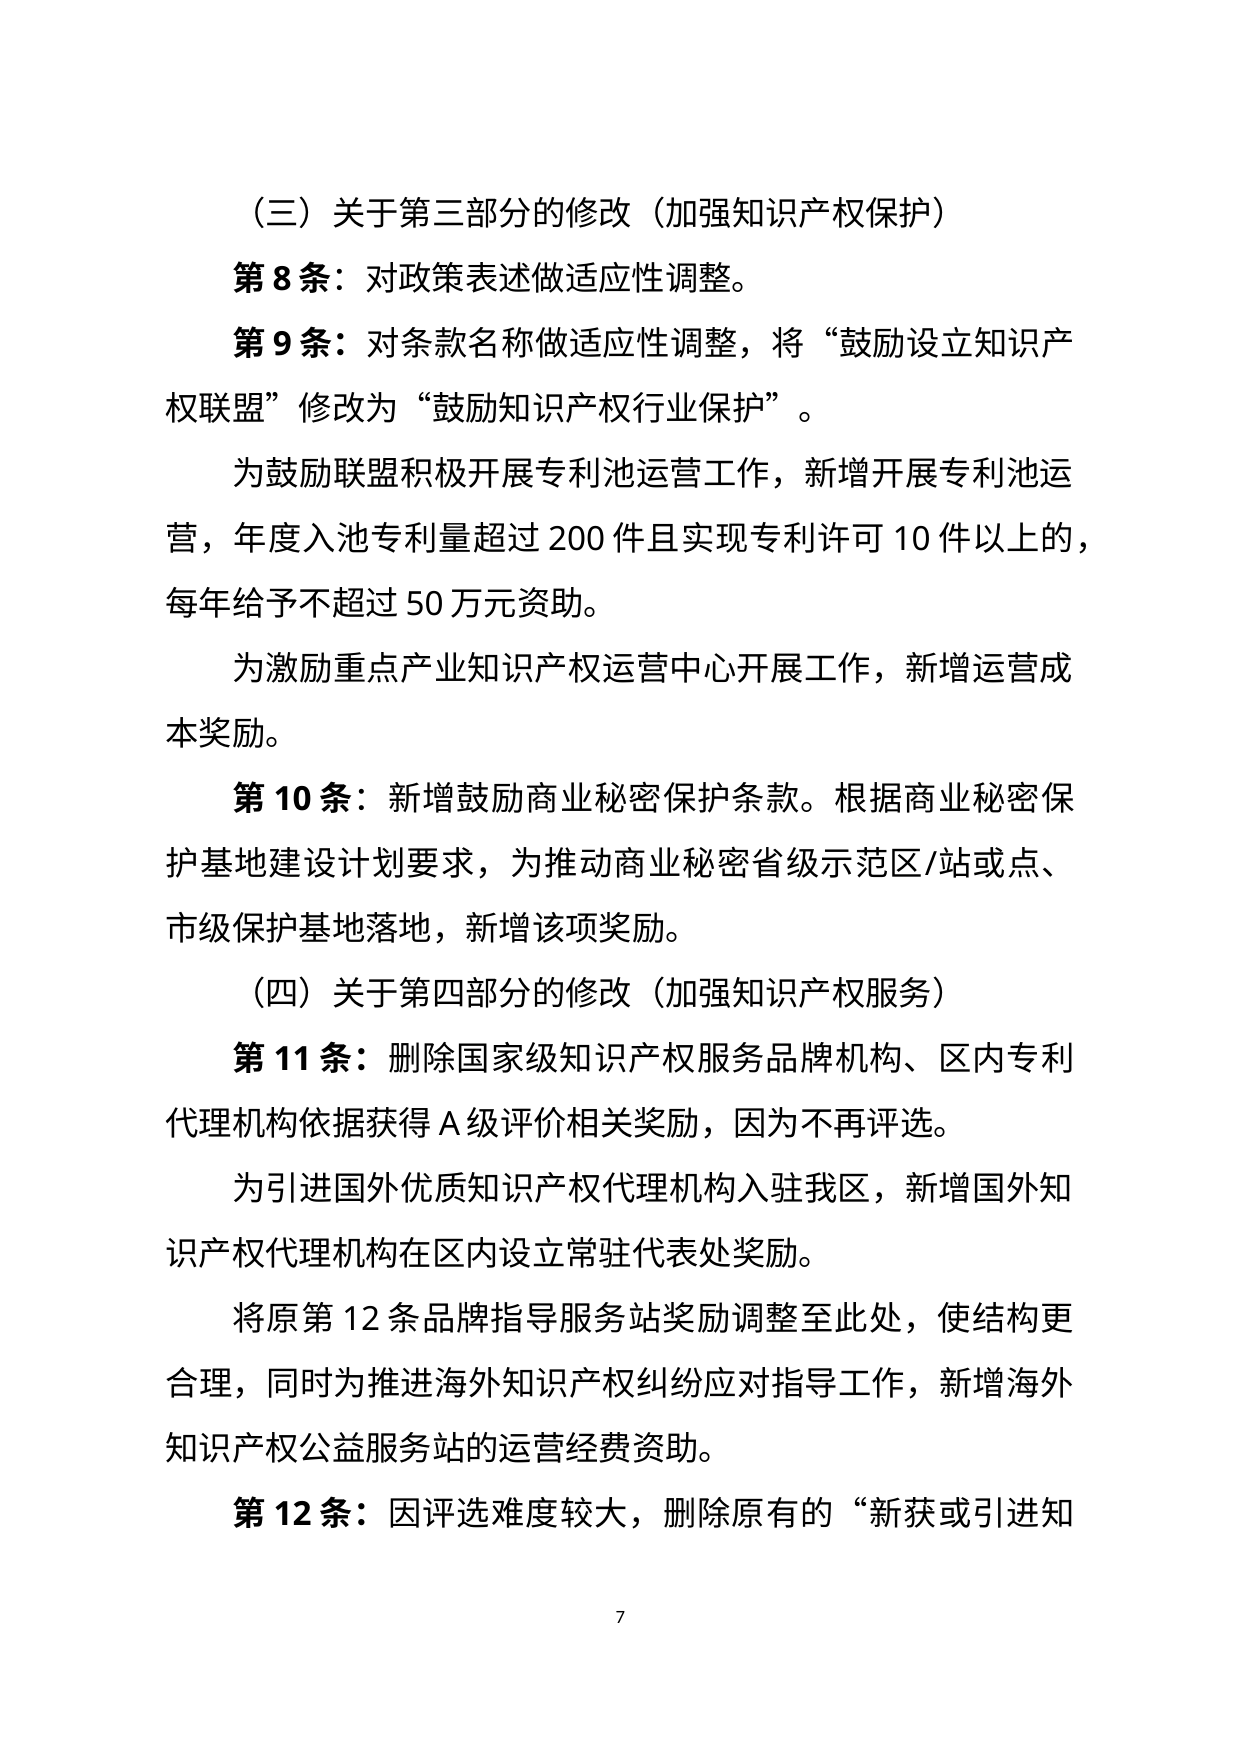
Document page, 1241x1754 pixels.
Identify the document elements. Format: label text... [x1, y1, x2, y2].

text 第9条：对条款名称做适应性调整，将“鼓励设立知识产权联盟”修改为“鼓励知识产权行业保护”。 [165, 308, 1075, 438]
text 将原第12条品牌指导服务站奖励调整至此处，使结构更合理，同时为推进海外知识产权纠纷应对指导工作，新增海外知识产权公益服务站的运营经费资助。 [165, 1283, 1075, 1478]
text 为引进国外优质知识产权代理机构入驻我区，新增国外知识产权代理机构在区内设立常驻代表处奖励。 [165, 1153, 1075, 1283]
text 第10条：新增鼓励商业秘密保护条款。根据商业秘密保护基地建设计划要求，为推动商业秘密省级示范区/站或点、市级保护基地落地，新增该项奖励。 [165, 763, 1075, 958]
text 为鼓励联盟积极开展专利池运营工作，新增开展专利池运营，年度入池专利量超过200件且实现专利许可10件以上的，每年给予不超过50万元资助。 [165, 438, 1075, 633]
text 第11条：删除国家级知识产权服务品牌机构、区内专利代理机构依据获得A级评价相关奖励，因为不再评选。 [165, 1023, 1075, 1153]
text （三）关于第三部分的修改（加强知识产权保护） [165, 178, 1075, 243]
text 为激励重点产业知识产权运营中心开展工作，新增运营成本奖励。 [165, 633, 1075, 763]
text （四）关于第四部分的修改（加强知识产权服务） [165, 958, 1075, 1023]
text 第8条：对政策表述做适应性调整。 [165, 243, 1075, 308]
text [165, 1478, 1075, 1543]
